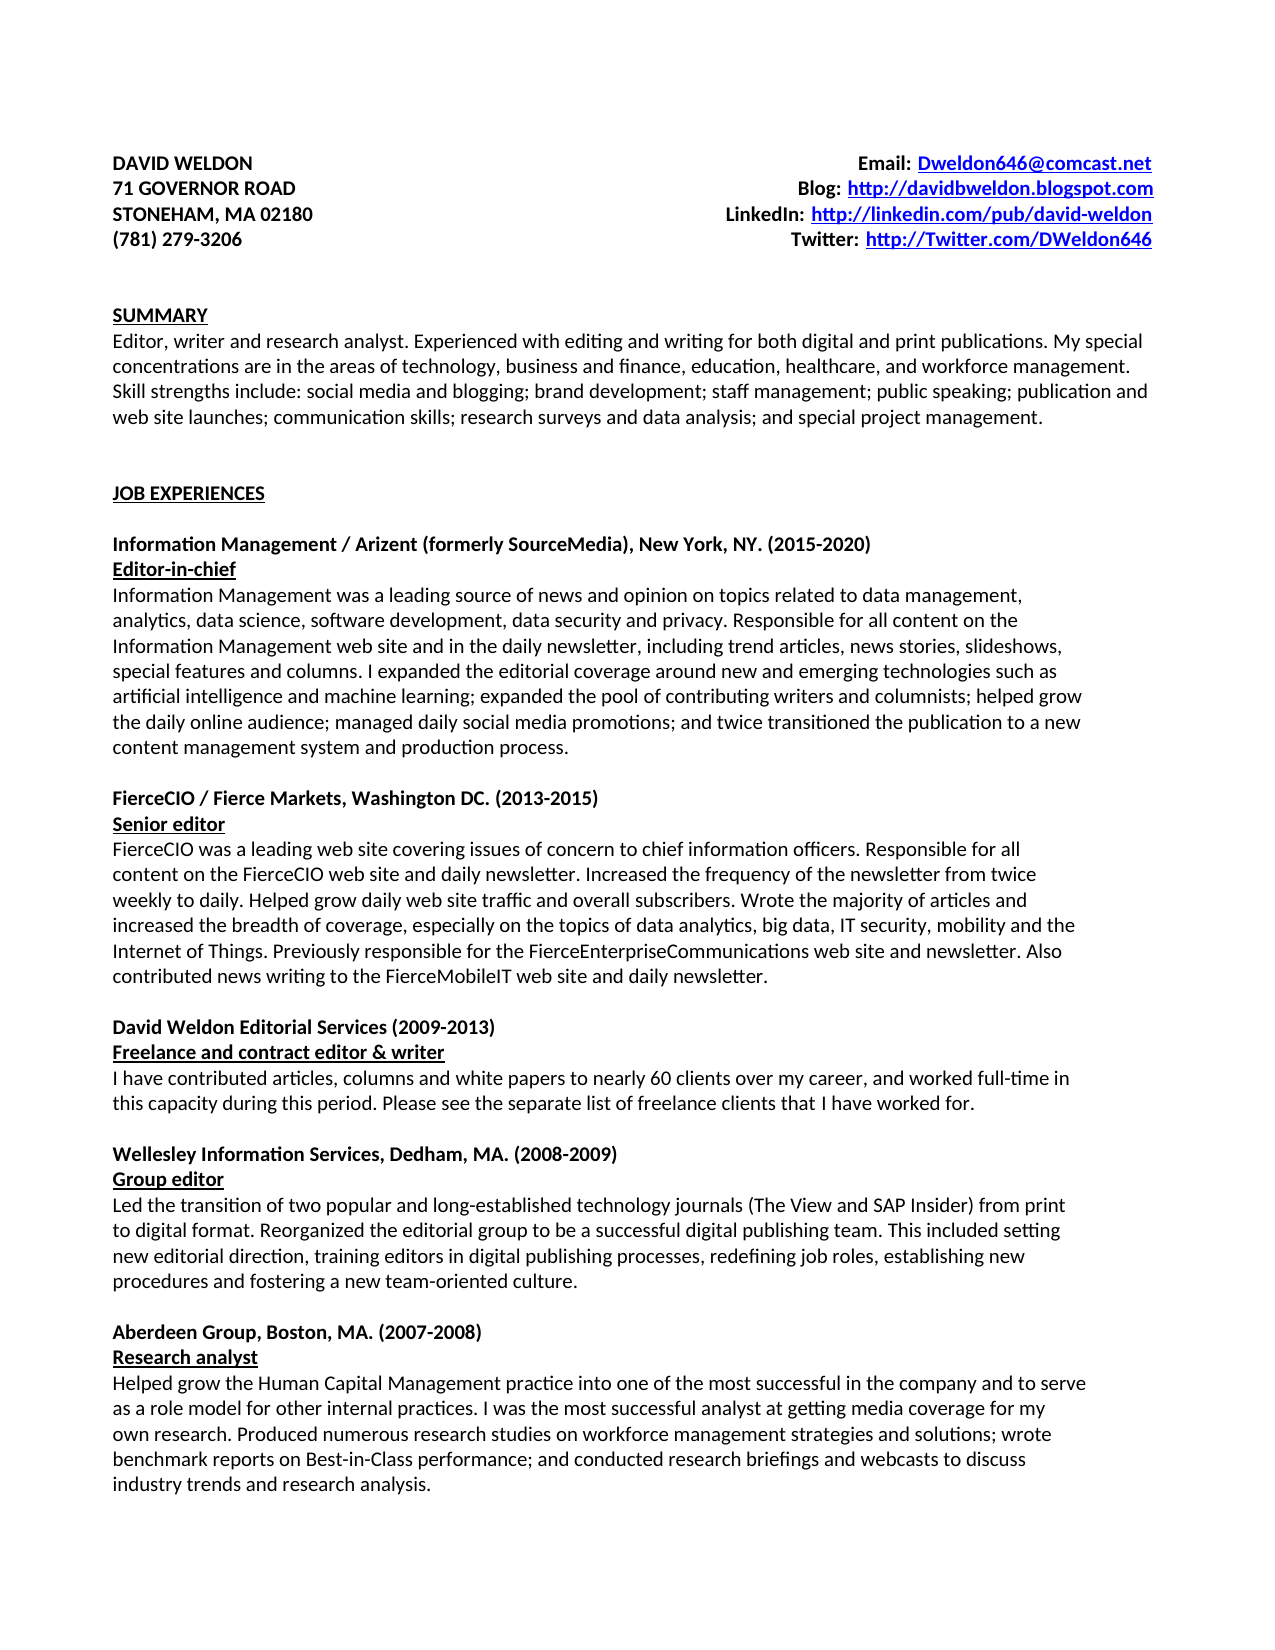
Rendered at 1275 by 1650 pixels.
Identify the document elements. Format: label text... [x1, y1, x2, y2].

text SUMMARY [103, 302, 1275, 328]
text Group editor [112, 1167, 1087, 1192]
text Senior editor [112, 811, 1087, 836]
text Wellesley Information Services, Dedham, MA. (2008-2009) [112, 1141, 1087, 1167]
text Aberdeen Group, Boston, MA. (2007-2008) [112, 1319, 1087, 1344]
text Research analyst [112, 1344, 1087, 1370]
text David Weldon Editorial Services (2009-2013) [112, 1014, 1087, 1039]
text FierceCIO / Fierce Markets, Washington DC. (2013-2015) [112, 785, 1087, 811]
text (781) 279-3206 Twitter: http://Twitter.com/DWeldon646 [103, 226, 1275, 252]
text I have contributed articles, columns and white papers to nearly 60 clients over my career, and worked full-time in this capacity during this period. Please see the separate list of freelance clients that I have worked for. [112, 1065, 1087, 1116]
text Editor-in-chief [112, 557, 1087, 582]
text Helped grow the Human Capital Management practice into one of the most successful in the company and to serve as a role model for other internal practices. I was the most successful analyst at getting media coverage for my own research. Produced numerous research studies on workforce management strategies and solutions; wrote benchmark reports on Best-in-Class performance; and conducted research briefings and webcasts to discuss industry trends and research analysis. [112, 1370, 1087, 1497]
title STONEHAM, MA 02180 LinkedIn: http://linkedin.com/pub/david-weldon [103, 201, 1275, 226]
text Editor, writer and research analyst. Experienced with editing and writing for both digital and print publications. My special concentrations are in the areas of technology, business and finance, education, healthcare, and workforce management. [112, 328, 1275, 379]
text Led the transition of two popular and long-established technology journals (The View and SAP Insider) from print to digital format. Reorganized the editorial group to be a successful digital publishing team. This included setting new editorial direction, training editors in digital publishing processes, redefining job roles, establishing new procedures and fostering a new team-oriented culture. [112, 1192, 1087, 1294]
text Information Management was a leading source of news and opinion on topics related to data management, analytics, data science, software development, data security and privacy. Responsible for all content on the Information Management web site and in the daily newsletter, including trend articles, news stories, slideshows, special features and columns. I expanded the editorial coverage around new and emerging technologies such as artificial intelligence and machine learning; expanded the pool of contributing writers and columnists; helped grow the daily online audience; managed daily social media promotions; and twice transitioned the publication to a new content management system and production process. [112, 582, 1087, 760]
text web site launches; communication skills; research surveys and data analysis; and special project management. [112, 404, 1275, 429]
text DAVID WELDON Email: Dweldon646@comcast.net [103, 150, 1275, 175]
text JOB EXPERIENCES [112, 480, 1087, 506]
title 71 GOVERNOR ROAD Blog: http://davidbweldon.blogspot.com [103, 175, 1275, 201]
text FierceCIO was a leading web site covering issues of concern to chief information officers. Responsible for all content on the FierceCIO web site and daily newsletter. Increased the frequency of the newsletter from twice weekly to daily. Helped grow daily web site traffic and overall subscribers. Wrote the majority of articles and increased the breadth of coverage, especially on the topics of data analytics, big data, IT security, mobility and the Internet of Things. Previously responsible for the FierceEnterpriseCommunications web site and newsletter. Also contributed news writing to the FierceMobileIT web site and daily newsletter. [112, 836, 1087, 989]
text Skill strengths include: social media and blogging; brand development; staff management; public speaking; publication and [112, 379, 1275, 404]
text Information Management / Arizent (formerly SourceMedia), New York, NY. (2015-2020) [112, 531, 1087, 557]
text Freelance and contract editor & writer [112, 1039, 1087, 1065]
